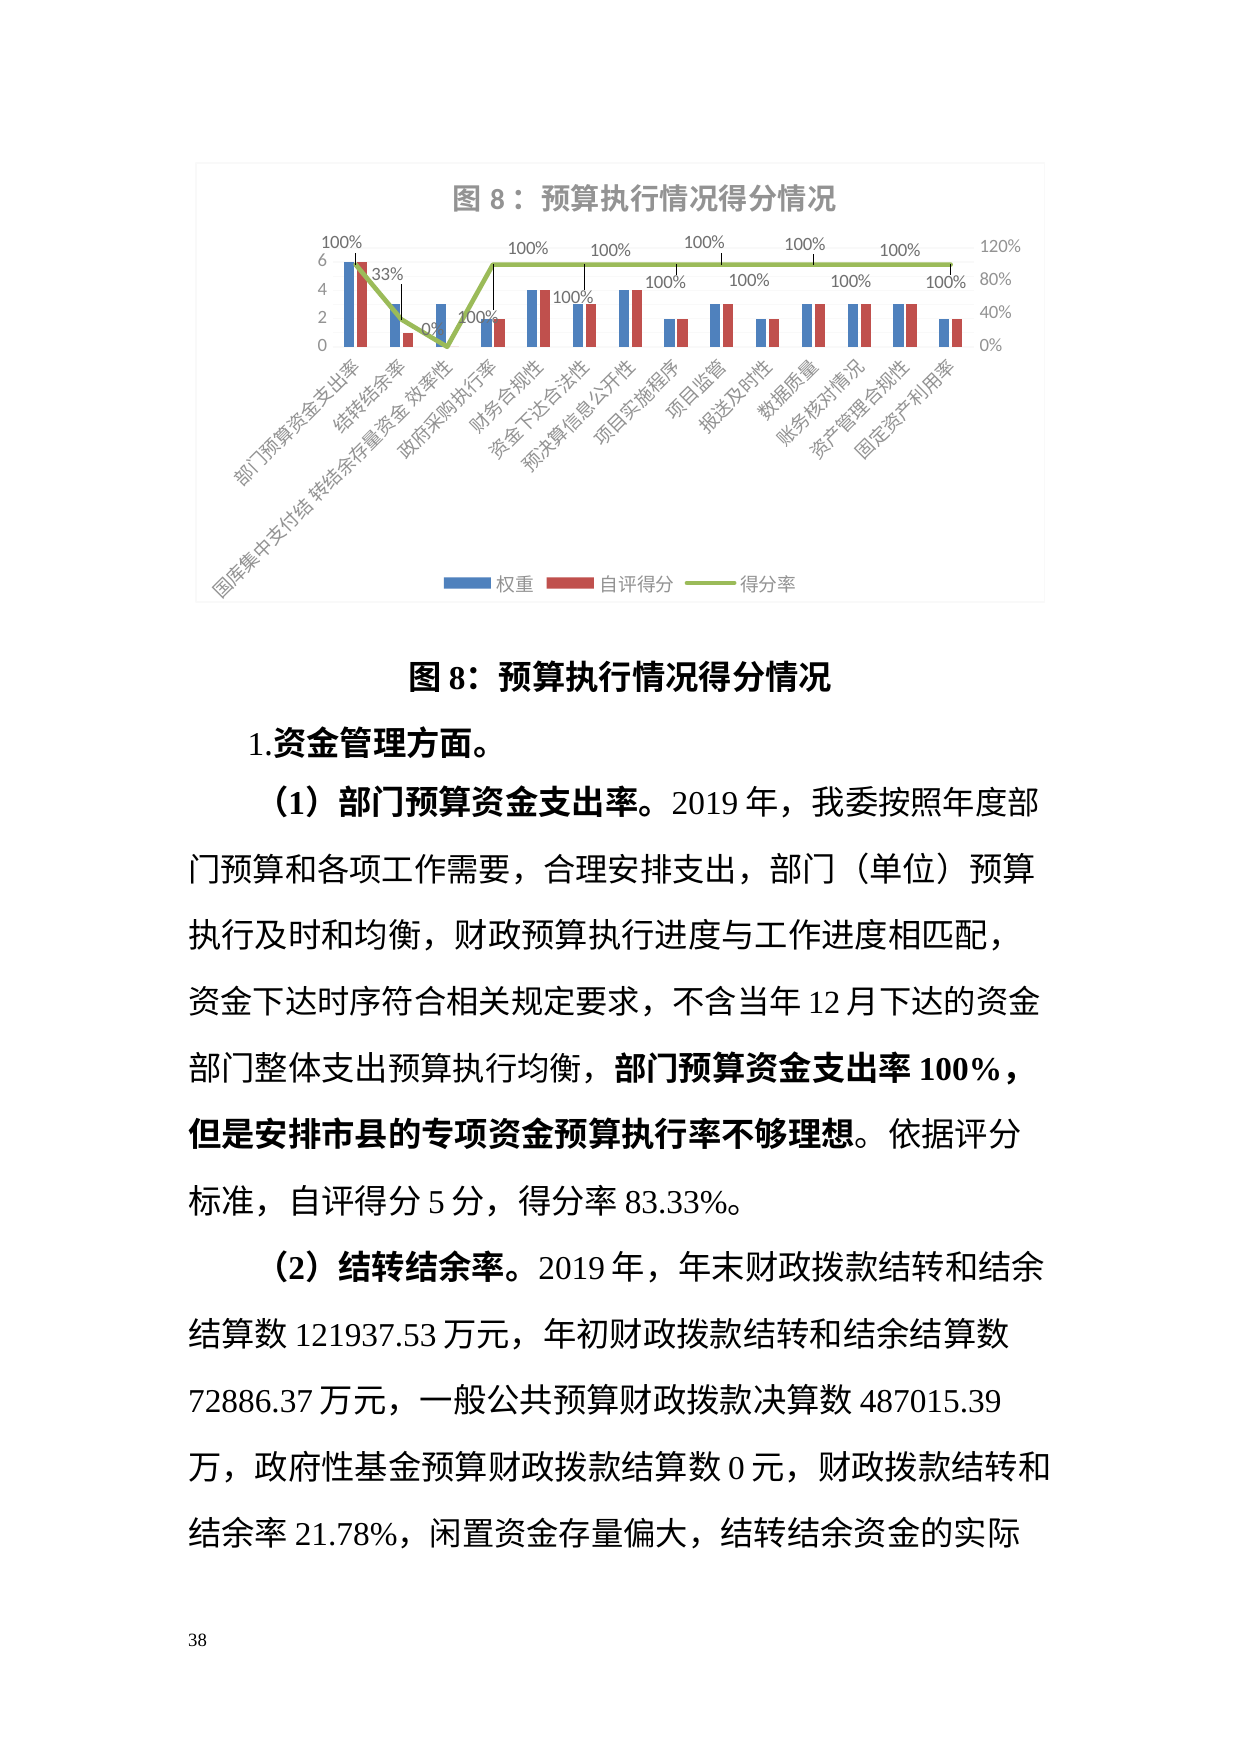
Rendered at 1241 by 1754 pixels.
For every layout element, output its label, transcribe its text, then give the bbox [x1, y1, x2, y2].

text （1）部门预算资金支出率。2019年，我委按照年度部门预算和各项工作需要，合理安排支出，部门（单位）预算执行及时和均衡，财政预算执行进度与工作进度相匹配，资金下达时序符合相关规定要求，不含当年12月下达的资金部门整体支出预算执行均衡，部门预算资金支出率100%，但是安排市县的专项资金预算执行率不够理想。依据评分标准，自评得分5分，得分率83.33%。 [188, 767, 1052, 1232]
text 1.资金管理方面。 [188, 708, 1052, 767]
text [188, 1232, 1052, 1564]
text 图8：预算执行情况得分情况 [188, 642, 1052, 708]
